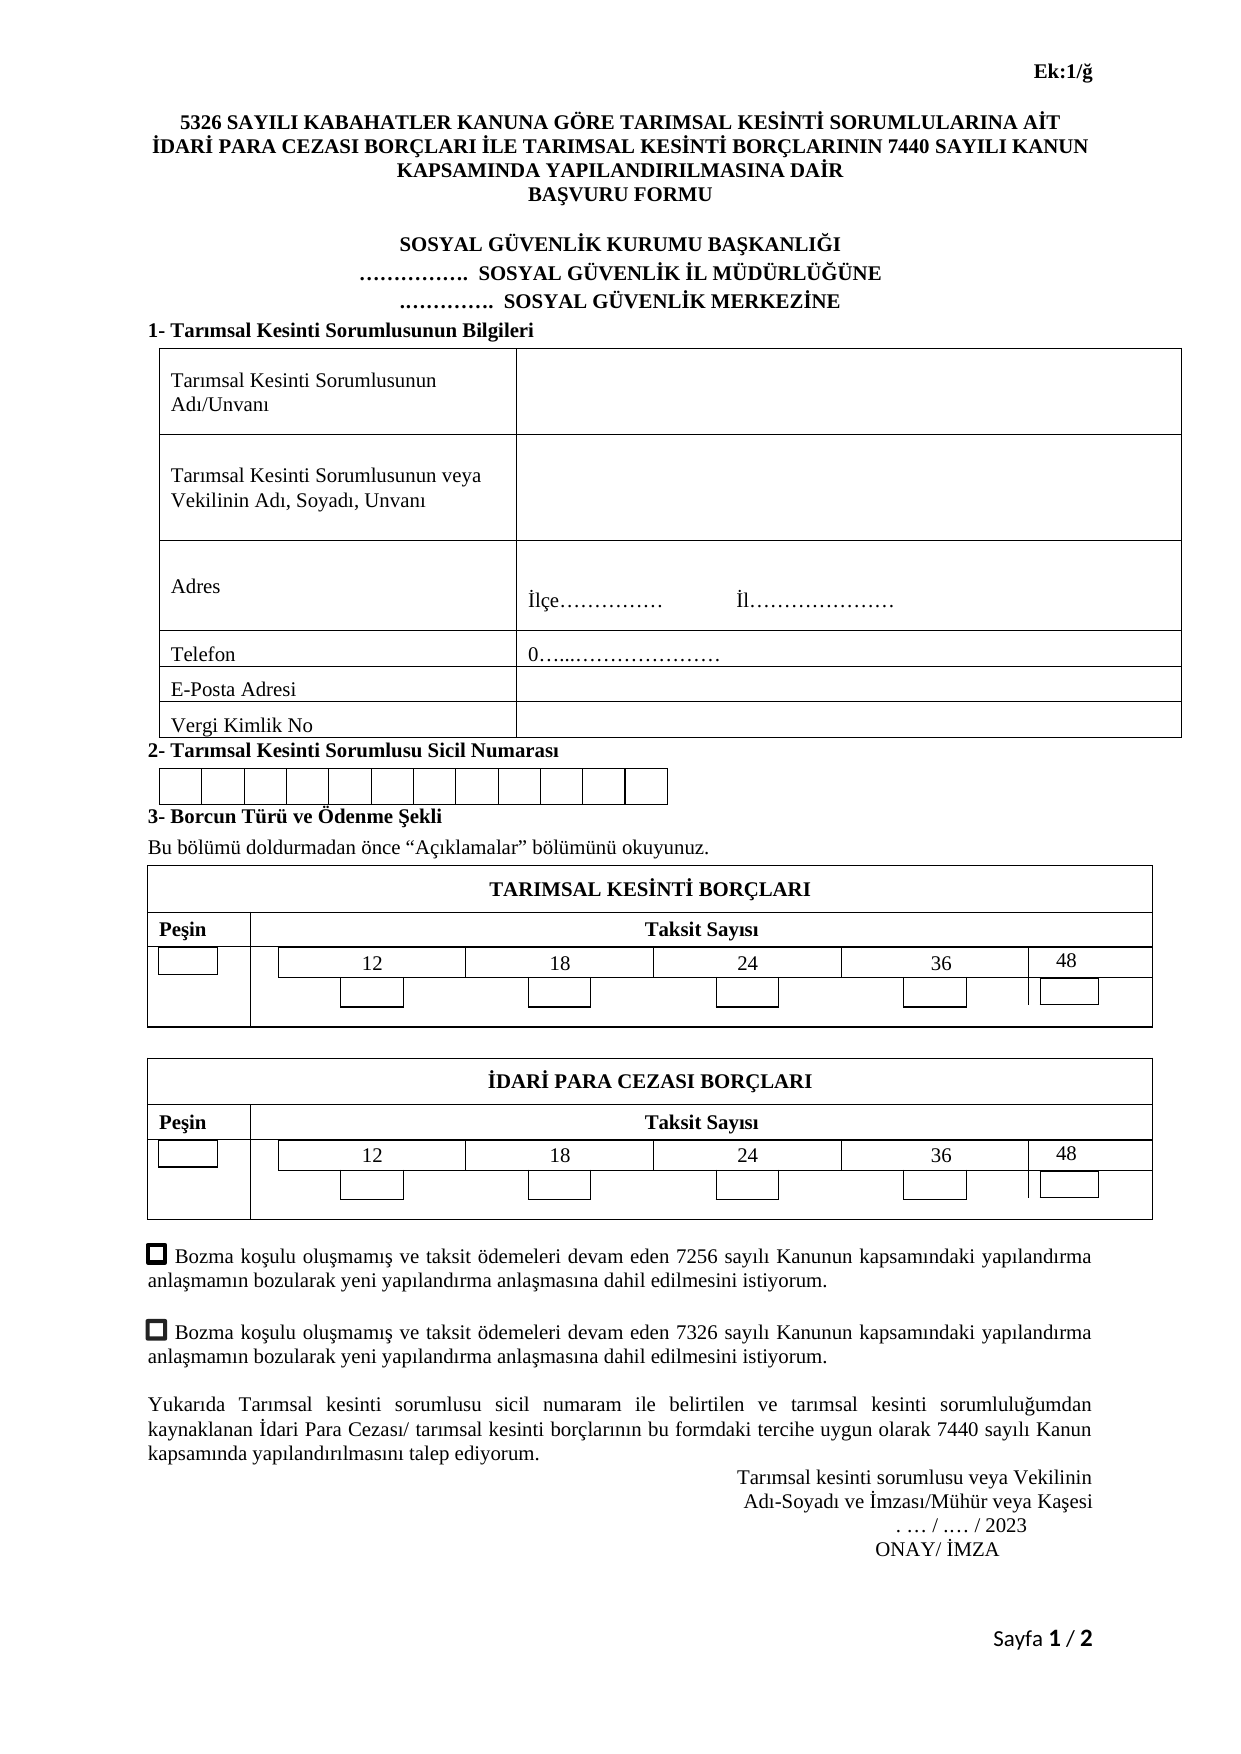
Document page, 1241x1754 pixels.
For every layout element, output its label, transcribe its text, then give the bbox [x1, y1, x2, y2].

table_cell [251, 947, 1152, 1026]
table_header [456, 769, 498, 803]
table_cell 0…...………………… [517, 631, 1181, 666]
table_header [287, 769, 328, 803]
table_header [202, 769, 244, 803]
text Adı-Soyadı ve İmzası/Mühür veya Kaşesi [664, 1489, 1093, 1513]
text 1- Tarımsal Kesinti Sorumlusunun Bilgileri [148, 318, 1093, 342]
text Yukarıda Tarımsal kesinti sorumlusu sicil numaram ile belirtilen ve tarımsal kesinti sorumluluğumdan kaynaklanan İdari Para Cezası/ tarımsal kesinti borçlarının bu formdaki tercihe uygun olarak 7440 sayılı Kanun kapsamında yapılandırılmasını talep ediyorum. [148, 1392, 1093, 1464]
table_cell Tarımsal Kesinti Sorumlusunun veya Vekilinin Adı, Soyadı, Unvanı [160, 435, 516, 540]
table_header TARIMSAL KESİNTİ BORÇLARI [148, 866, 1152, 912]
text .…………. SOSYAL GÜVENLİK MERKEZİNE [148, 289, 1093, 313]
table_header [372, 769, 413, 803]
table_header [541, 769, 582, 803]
table_header İDARİ PARA CEZASI BORÇLARI [148, 1059, 1152, 1104]
table_header [245, 769, 286, 803]
table_cell Adres [160, 541, 516, 630]
table_header [499, 769, 540, 803]
table_header [583, 769, 624, 803]
table_cell [517, 667, 1181, 701]
table_header [329, 769, 371, 803]
table_cell [517, 702, 1181, 737]
text 2- Tarımsal Kesinti Sorumlusu Sicil Numarası [148, 738, 1093, 762]
table_header Tarımsal Kesinti Sorumlusunun Adı/Unvanı [160, 349, 516, 434]
table_header [626, 769, 667, 803]
table_cell [148, 1140, 250, 1219]
text Bozma koşulu oluşmamış ve taksit ödemeleri devam eden 7326 sayılı Kanunun kapsamındaki yapılandırma anlaşmamın bozularak yeni yapılandırma anlaşmasına dahil edilmesini istiyorum. [148, 1320, 1093, 1368]
table_cell E-Posta Adresi [160, 667, 516, 701]
table_cell Taksit Sayısı [251, 913, 1152, 946]
table_cell Taksit Sayısı [251, 1105, 1152, 1139]
table_cell [148, 947, 250, 1026]
table_cell [251, 1140, 1152, 1219]
table_header [160, 769, 201, 803]
text ONAY/ İMZA [148, 1537, 1093, 1561]
table_cell [517, 435, 1181, 540]
text 3- Borcun Türü ve Ödenme Şekli [148, 804, 1093, 828]
table_cell Peşin [148, 1105, 250, 1139]
table_cell Telefon [160, 631, 516, 666]
text Ek:1/ğ [148, 59, 1093, 83]
text ……………. SOSYAL GÜVENLİK İL MÜDÜRLÜĞÜNE [148, 261, 1093, 284]
text Bozma koşulu oluşmamış ve taksit ödemeleri devam eden 7256 sayılı Kanunun kapsamındaki yapılandırma anlaşmamın bozularak yeni yapılandırma anlaşmasına dahil edilmesini istiyorum. [148, 1244, 1093, 1292]
table_header [414, 769, 455, 803]
text Bu bölümü doldurmadan önce “Açıklamalar” bölümünü okuyunuz. [148, 835, 1093, 859]
text BAŞVURU FORMU [148, 182, 1093, 206]
text . … / .… / 2023 [148, 1513, 1093, 1537]
table_header [517, 349, 1181, 434]
text SOSYAL GÜVENLİK KURUMU BAŞKANLIĞI [148, 232, 1093, 256]
text 5326 SAYILI KABAHATLER KANUNA GÖRE TARIMSAL KESİNTİ SORUMLULARINA AİT İDARİ PARA CEZASI BORÇLARI İLE TARIMSAL KESİNTİ BORÇLARININ 7440 SAYILI KANUN KAPSAMINDA YAPILANDIRILMASINA DAİR [148, 109, 1093, 182]
table_cell İlçe…………… İl………………… [517, 541, 1181, 630]
text Tarımsal kesinti sorumlusu veya Vekilinin [148, 1464, 1093, 1489]
table_cell Vergi Kimlik No [160, 702, 516, 737]
table_cell Peşin [148, 913, 250, 946]
